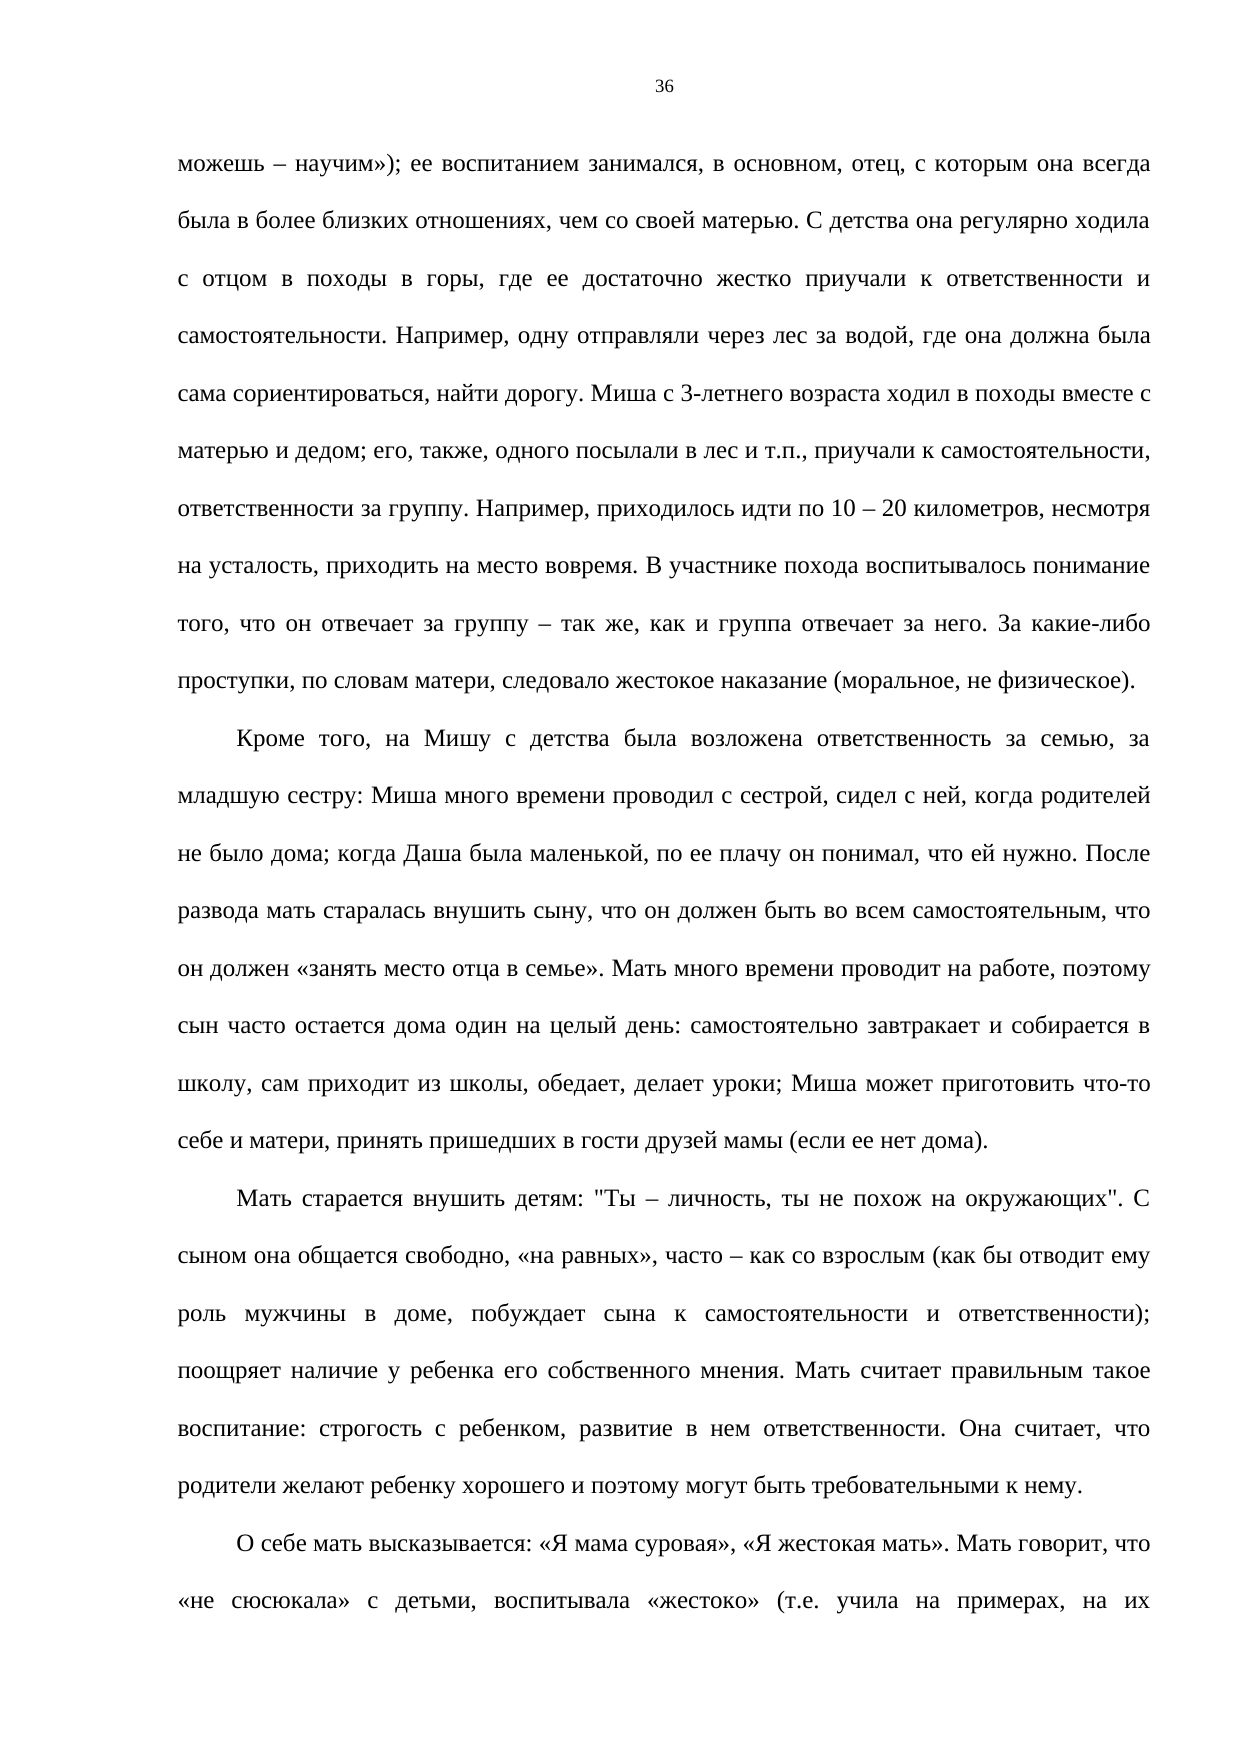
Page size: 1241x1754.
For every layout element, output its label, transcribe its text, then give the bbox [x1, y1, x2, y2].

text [177, 1528, 1152, 1614]
text Кроме того, на Мишу с детства была возложена ответственность за семью, за младшую сестру: Миша много времени проводил с сестрой, сидел с ней, когда родителей не было дома; когда Даша была маленькой, по ее плачу он понимал, что ей нужно. После развода мать старалась внушить сыну, что он должен быть во всем самостоятельным, что он должен «занять место отца в семье». Мать много времени проводит на работе, поэтому сын часто остается дома один на целый день: самостоятельно завтракает и собирается в школу, сам приходит из школы, обедает, делает уроки; Миша может приготовить что-то себе и матери, принять пришедших в гости друзей мамы (если ее нет дома). [177, 723, 1152, 1154]
text Мать старается внушить детям: "Ты – личность, ты не похож на окружающих". С сыном она общается свободно, «на равных», часто – как со взрослым (как бы отводит ему роль мужчины в доме, побуждает сына к самостоятельности и ответственности); поощряет наличие у ребенка его собственного мнения. Мать считает правильным такое воспитание: строгость с ребенком, развитие в нем ответственности. Она считает, что родители желают ребенку хорошего и поэтому могут быть требовательными к нему. [177, 1183, 1152, 1499]
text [177, 148, 1152, 694]
